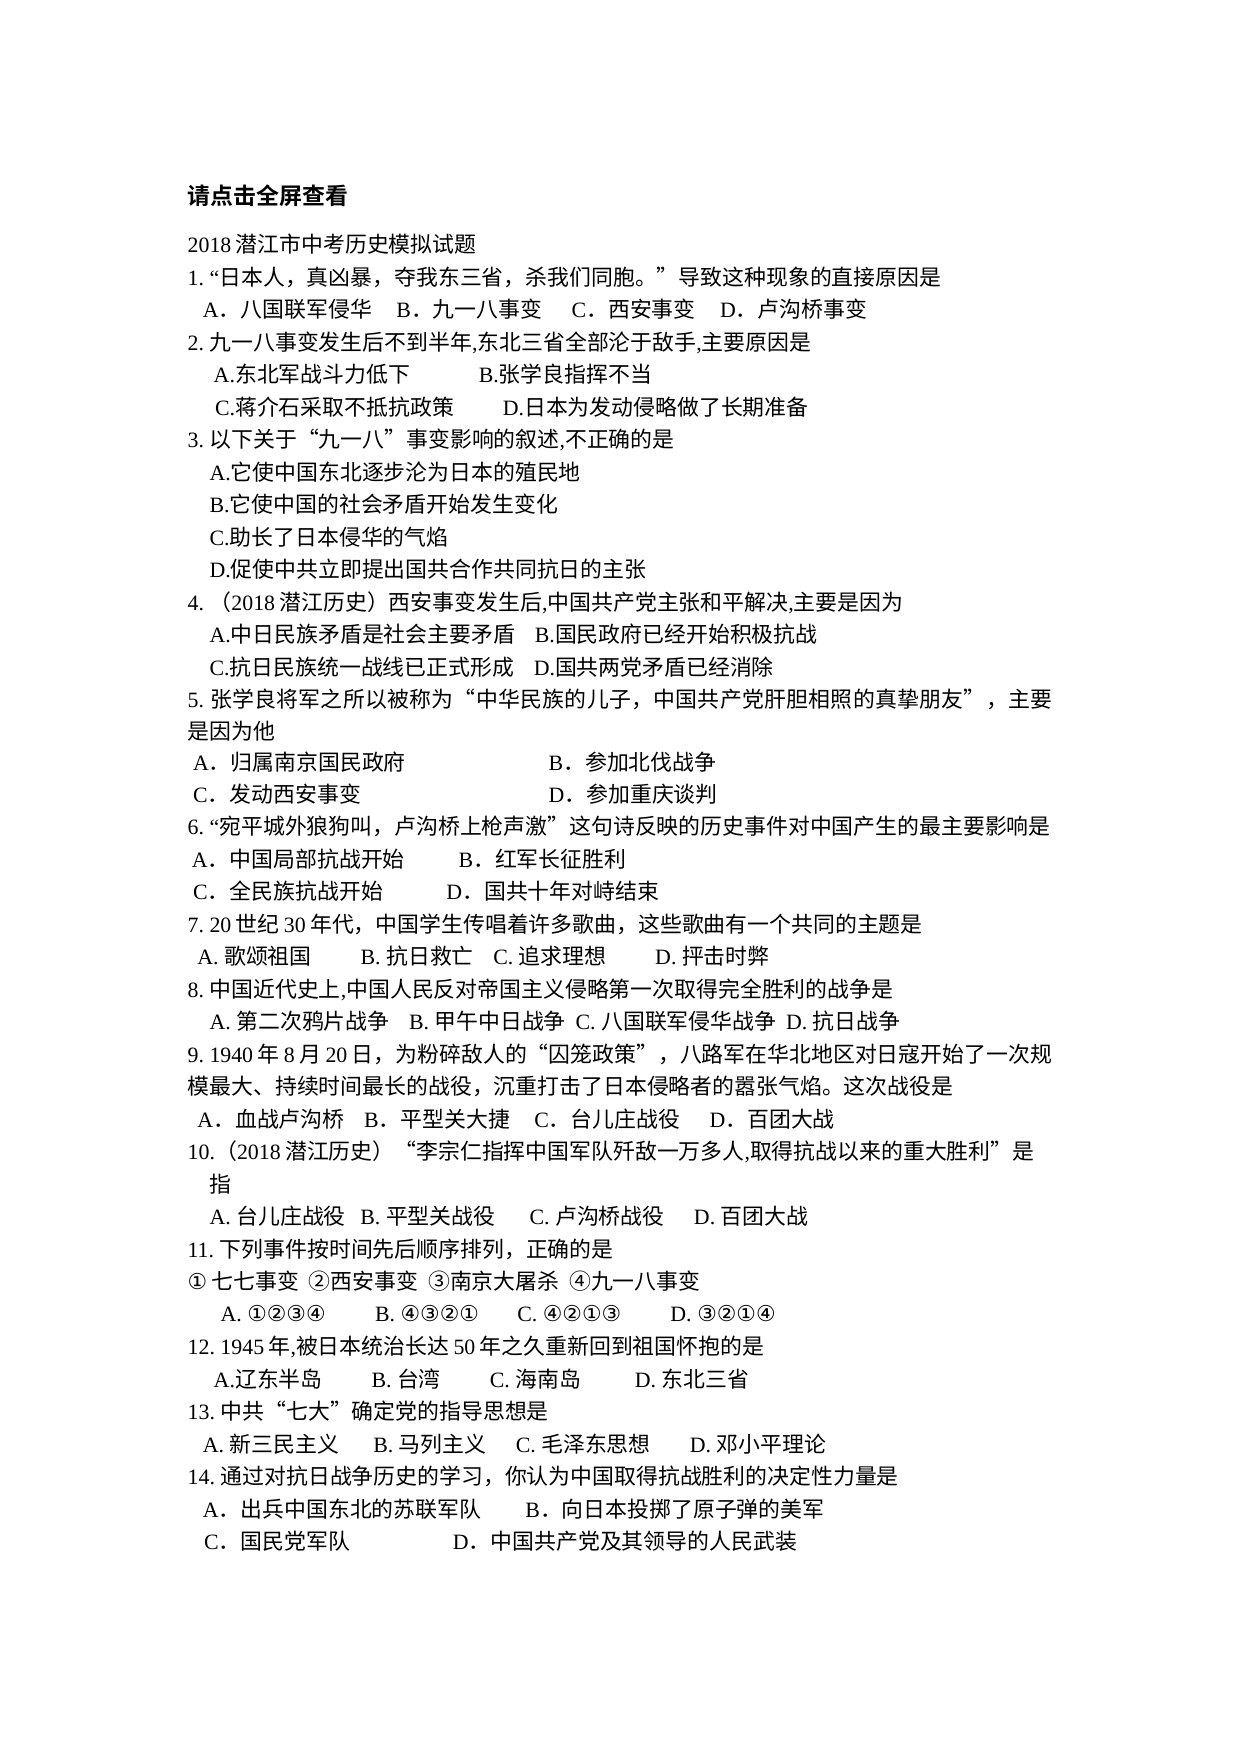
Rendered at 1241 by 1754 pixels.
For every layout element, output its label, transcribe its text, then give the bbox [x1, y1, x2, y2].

text D.促使中共立即提出国共合作共同抗日的主张 [187, 552, 1053, 584]
text A．中国局部抗战开始 B．红军长征胜利 [187, 841, 1053, 874]
text C.蒋介石采取不抵抗政策 D.日本为发动侵略做了长期准备 [187, 389, 1053, 422]
text 2018潜江市中考历史模拟试题 [187, 227, 1053, 259]
text B.它使中国的社会矛盾开始发生变化 [187, 487, 1053, 519]
text 11. 下列事件按时间先后顺序排列，正确的是 [187, 1231, 1053, 1264]
text 8. 中国近代史上,中国人民反对帝国主义侵略第一次取得完全胜利的战争是 [187, 971, 1053, 1004]
text 请点击全屏查看 [187, 162, 1053, 227]
text C．发动西安事变 D．参加重庆谈判 [187, 777, 1053, 809]
text 4. （2018潜江历史）西安事变发生后,中国共产党主张和平解决,主要是因为 [187, 584, 1053, 617]
text A. 台儿庄战役 B. 平型关战役 C. 卢沟桥战役 D. 百团大战 [187, 1199, 1053, 1231]
text 6. “宛平城外狼狗叫，卢沟桥上枪声激”这句诗反映的历史事件对中国产生的最主要影响是 [187, 809, 1053, 841]
text A.东北军战斗力低下 B.张学良指挥不当 [187, 357, 1053, 389]
text 13. 中共“七大”确定党的指导思想是 [187, 1394, 1053, 1426]
text 14. 通过对抗日战争历史的学习，你认为中国取得抗战胜利的决定性力量是 [187, 1459, 1053, 1491]
text A.中日民族矛盾是社会主要矛盾 B.国民政府已经开始积极抗战 [187, 617, 1053, 649]
text A. 歌颂祖国 B. 抗日救亡 C. 追求理想 D. 抨击时弊 [187, 939, 1053, 971]
text 9. 1940年8月20日，为粉碎敌人的“囚笼政策”，八路军在华北地区对日寇开始了一次规模最大、持续时间最长的战役，沉重打击了日本侵略者的嚣张气焰。这次战役是 [187, 1036, 1053, 1101]
text A. 新三民主义 B. 马列主义 C. 毛泽东思想 D. 邓小平理论 [187, 1426, 1053, 1459]
text 12. 1945年,被日本统治长达50年之久重新回到祖国怀抱的是 [187, 1329, 1053, 1361]
text 5. 张学良将军之所以被称为“中华民族的儿子，中国共产党肝胆相照的真挚朋友”，主要是因为他 [187, 682, 1053, 745]
text A．血战卢沟桥 B．平型关大捷 C．台儿庄战役 D．百团大战 [187, 1101, 1053, 1134]
text A．出兵中国东北的苏联军队 B．向日本投掷了原子弹的美军 [187, 1491, 1053, 1524]
text 7. 20世纪30年代，中国学生传唱着许多歌曲，这些歌曲有一个共同的主题是 [187, 906, 1053, 939]
text C．全民族抗战开始 D．国共十年对峙结束 [187, 874, 1053, 906]
text 1. “日本人，真凶暴，夺我东三省，杀我们同胞。”导致这种现象的直接原因是 [187, 259, 1053, 292]
text A. 第二次鸦片战争 B. 甲午中日战争 C. 八国联军侵华战争 D. 抗日战争 [187, 1004, 1053, 1036]
text ①七七事变 ②西安事变 ③南京大屠杀 ④九一八事变 [187, 1264, 1053, 1296]
text 3. 以下关于“九一八”事变影响的叙述,不正确的是 [187, 422, 1053, 454]
text C.助长了日本侵华的气焰 [187, 519, 1053, 552]
text 2. 九一八事变发生后不到半年,东北三省全部沦于敌手,主要原因是 [187, 324, 1053, 357]
text C．国民党军队 D．中国共产党及其领导的人民武装 [187, 1524, 1053, 1556]
text A.辽东半岛 B. 台湾 C. 海南岛 D. 东北三省 [209, 1361, 1053, 1394]
text A. ①②③④ B. ④③②① C. ④②①③ D. ③②①④ [209, 1296, 1053, 1329]
text A．八国联军侵华 B．九一八事变 C．西安事变 D．卢沟桥事变 [187, 292, 1053, 324]
text 10.（2018潜江历史）“李宗仁指挥中国军队歼敌一万多人,取得抗战以来的重大胜利”是指 [187, 1134, 1053, 1199]
text A．归属南京国民政府 B．参加北伐战争 [187, 745, 1053, 777]
text C.抗日民族统一战线已正式形成 D.国共两党矛盾已经消除 [187, 649, 1053, 682]
text A.它使中国东北逐步沦为日本的殖民地 [187, 454, 1053, 487]
